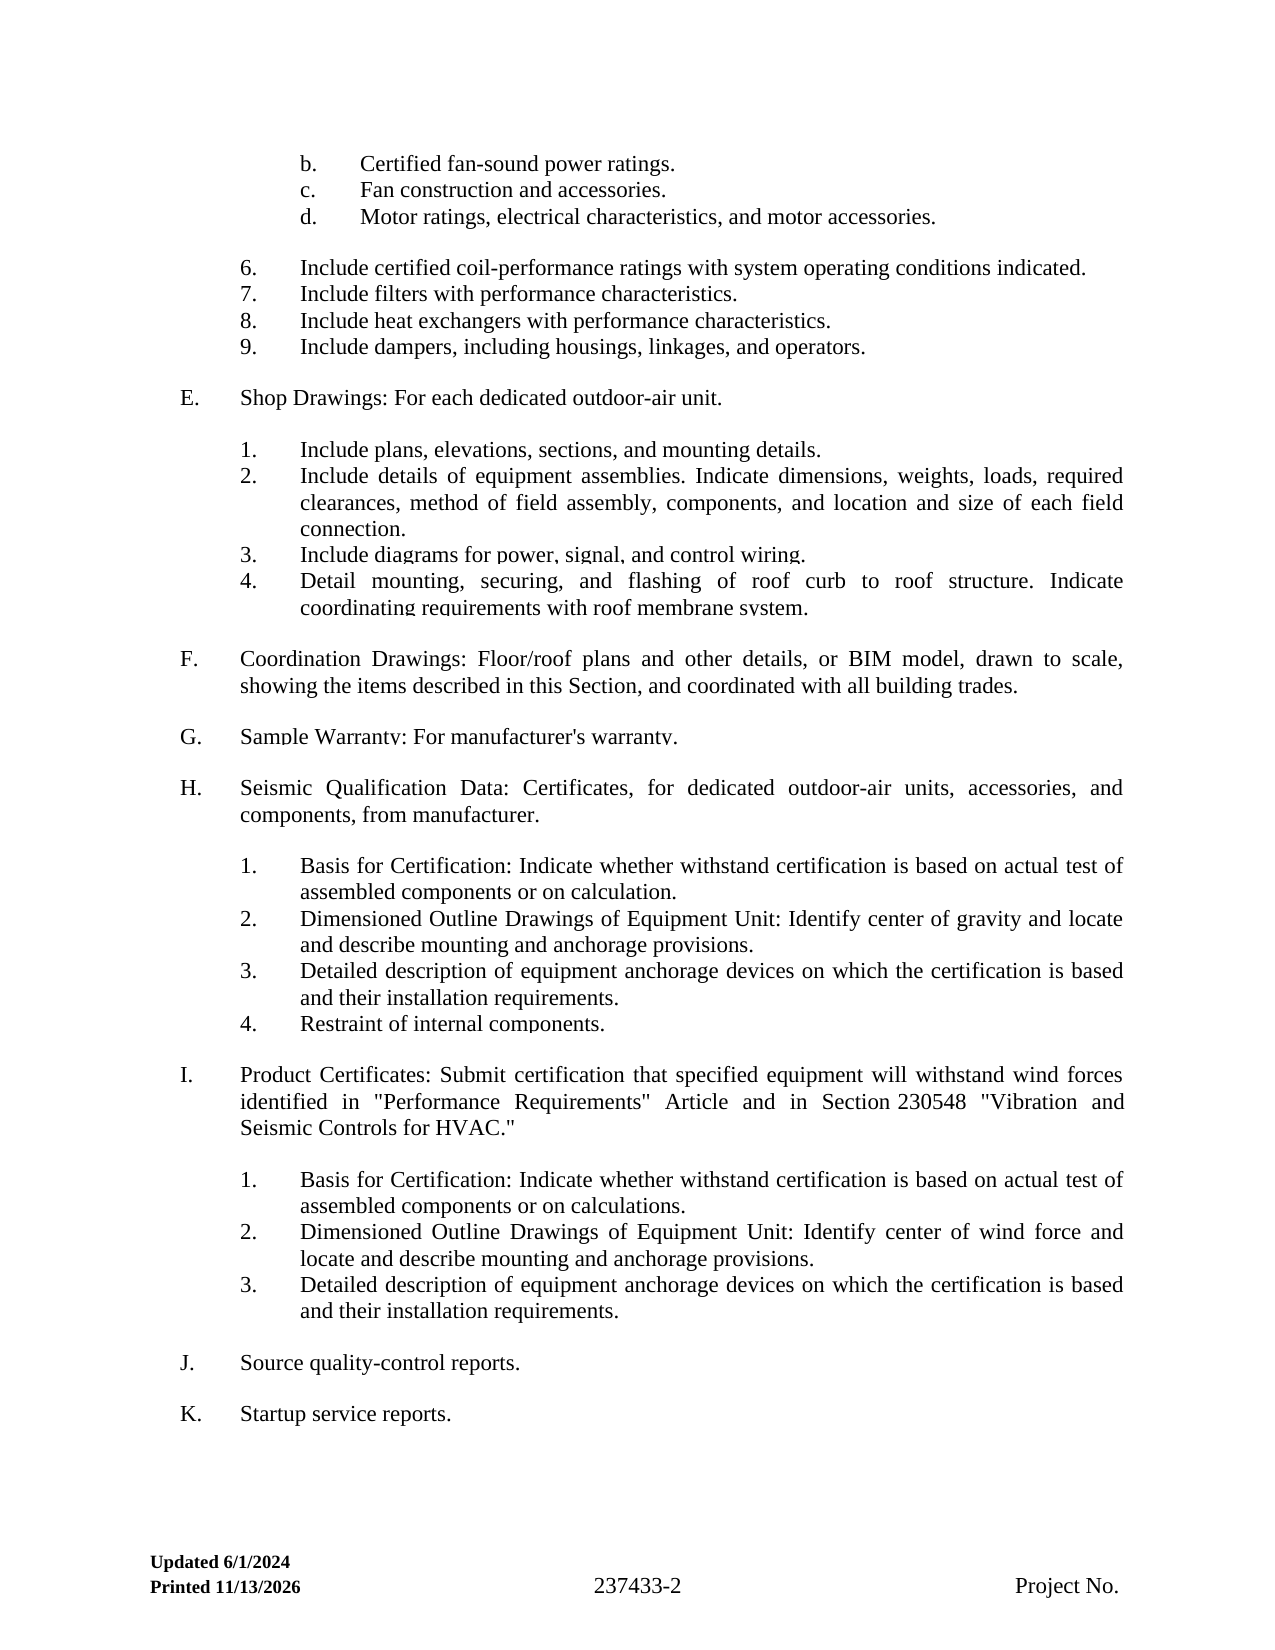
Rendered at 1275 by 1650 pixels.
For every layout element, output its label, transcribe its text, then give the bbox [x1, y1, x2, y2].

text Product Certificates: Submit certification that specified equipment will withstand wind forces identified in "Performance Requirements" Article and in Section 230548 "Vibration and Seismic Controls for HVAC." [180, 1062, 1125, 1141]
text Startup service reports. [180, 1400, 1125, 1426]
text Include diagrams for power, signal, and control wiring. [240, 541, 1125, 564]
text Include certified coil-performance ratings with system operating conditions indicated. [240, 254, 1125, 280]
text Include dampers, including housings, linkages, and operators. [240, 333, 1125, 359]
text Include heat exchangers with performance characteristics. [240, 307, 1125, 333]
text Restraint of internal components. [240, 1010, 1125, 1033]
text Source quality-control reports. [180, 1349, 1125, 1375]
text Sample Warranty: For manufacturer's warranty. [180, 723, 1125, 745]
text Seismic Qualification Data: Certificates, for dedicated outdoor-air units, accessories, and components, from manufacturer. [180, 774, 1125, 827]
text Shop Drawings: For each dedicated outdoor-air unit. [180, 384, 1125, 411]
text Include details of equipment assemblies. Indicate dimensions, weights, loads, required clearances, method of field assembly, components, and location and size of each field connection. [240, 462, 1125, 541]
text Detail mounting, securing, and flashing of roof curb to roof structure. Indicate coordinating requirements with roof membrane system. [240, 568, 1125, 616]
text Include filters with performance characteristics. [240, 280, 1125, 307]
text Basis for Certification: Indicate whether withstand certification is based on actual test of assembled components or on calculation. [240, 852, 1125, 905]
text Detailed description of equipment anchorage devices on which the certification is based and their installation requirements. [240, 957, 1125, 1010]
text Dimensioned Outline Drawings of Equipment Unit: Identify center of wind force and locate and describe mounting and anchorage provisions. [240, 1218, 1125, 1271]
text Detailed description of equipment anchorage devices on which the certification is based and their installation requirements. [240, 1271, 1125, 1324]
text Basis for Certification: Indicate whether withstand certification is based on actual test of assembled components or on calculations. [240, 1166, 1125, 1218]
text Fan construction and accessories. [300, 176, 1125, 203]
text Motor ratings, electrical characteristics, and motor accessories. [300, 203, 1125, 229]
text Dimensioned Outline Drawings of Equipment Unit: Identify center of gravity and locate and describe mounting and anchorage provisions. [240, 905, 1125, 957]
text Coordination Drawings: Floor/roof plans and other details, or BIM model, drawn to scale, showing the items described in this Section, and coordinated with all building trades. [180, 645, 1125, 698]
text Certified fan-sound power ratings. [300, 150, 1125, 176]
text Include plans, elevations, sections, and mounting details. [240, 436, 1125, 462]
